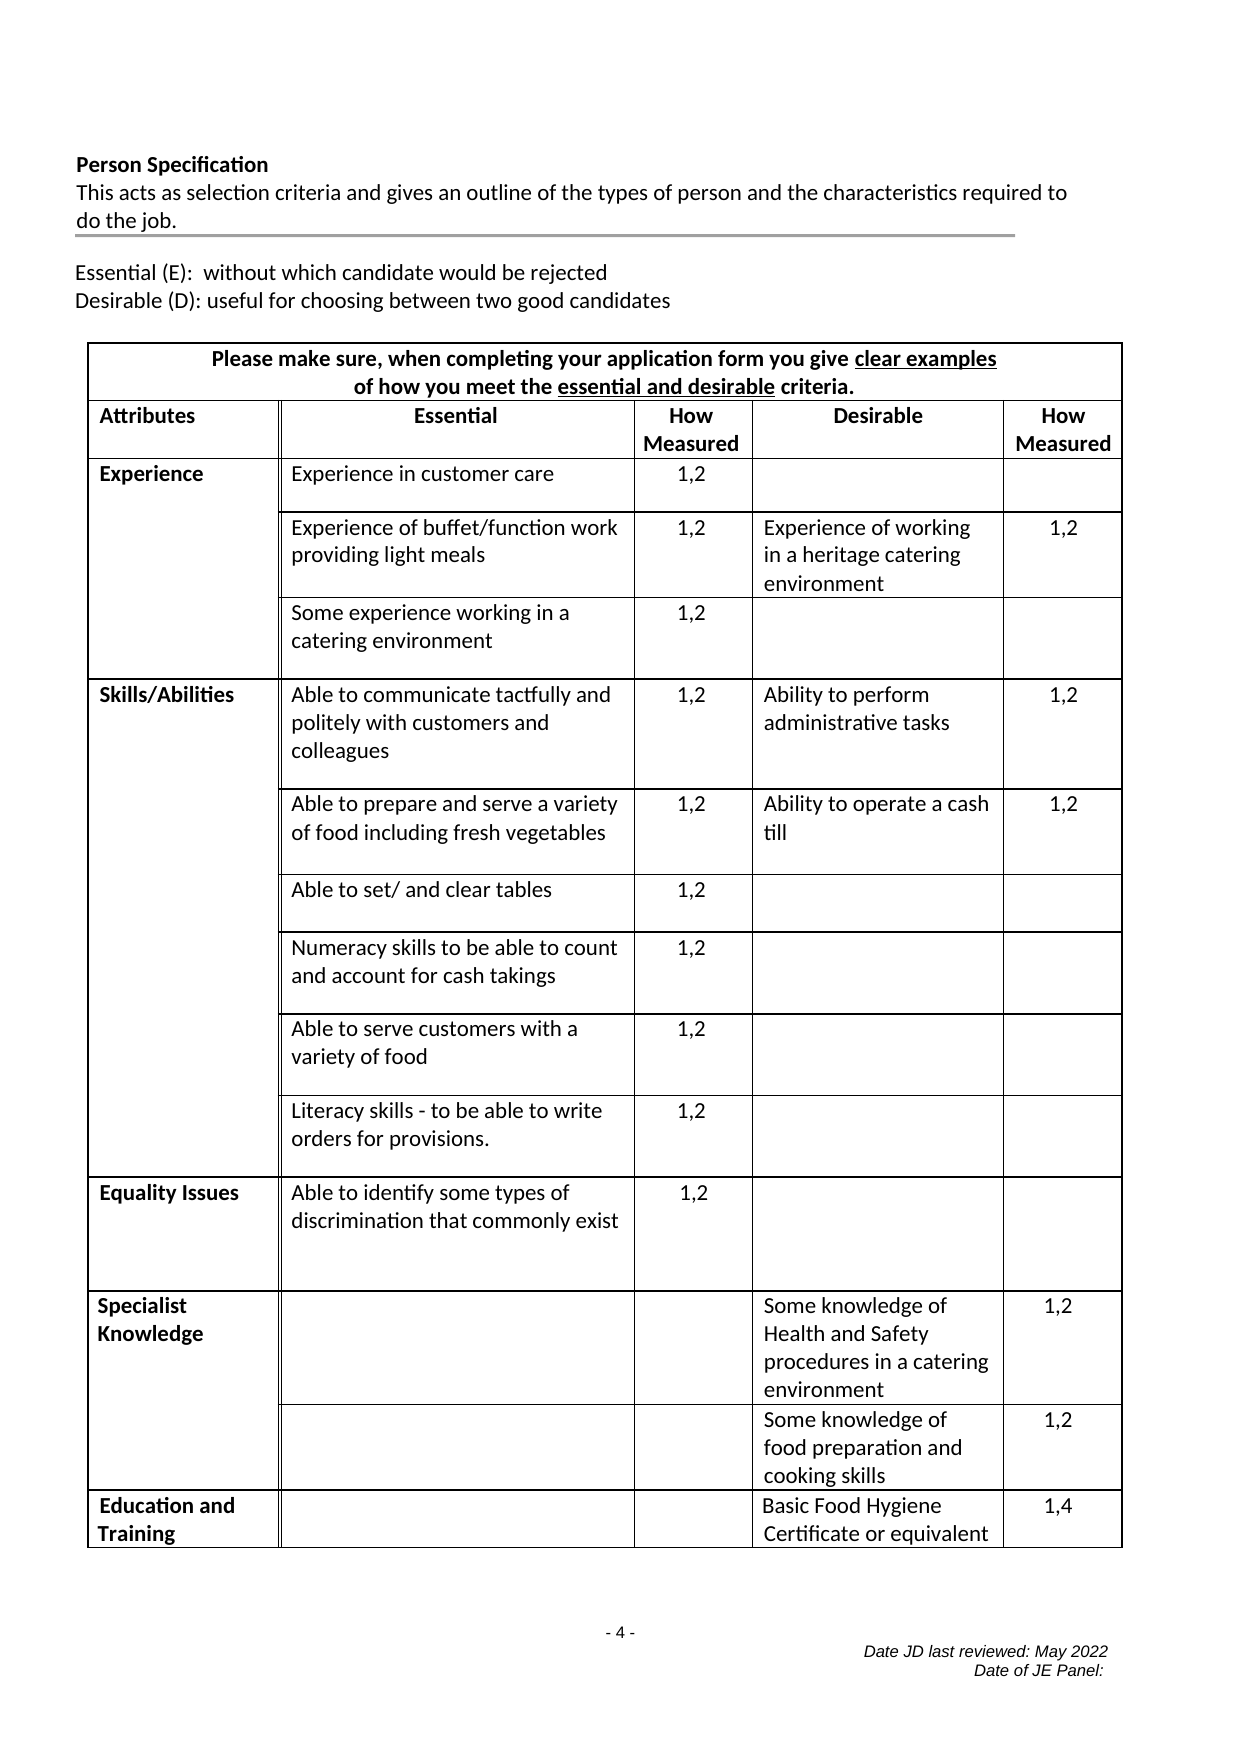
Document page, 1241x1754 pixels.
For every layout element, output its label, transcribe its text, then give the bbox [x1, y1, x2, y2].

table_cell Able to communicate tactfully and politely with customers and colleagues [282, 680, 634, 788]
table_cell Some experience working in a catering environment [282, 598, 634, 678]
table_cell Skills/Abilities [89, 680, 278, 1176]
table_cell [1004, 1178, 1121, 1290]
table_cell [1004, 598, 1121, 678]
table_cell [753, 598, 1003, 678]
table_cell Ability to perform administrative tasks [753, 680, 1003, 788]
table_cell Experience of buffet/function work providing light meals [282, 513, 634, 597]
table_cell 1,2 [635, 1096, 752, 1176]
table_cell Able to set/ and clear tables [282, 875, 634, 931]
table_cell [753, 1178, 1003, 1290]
table_cell [753, 875, 1003, 931]
table_cell Some knowledge of food preparation and cooking skills [753, 1405, 1003, 1489]
table_cell Able to prepare and serve a variety of food including fresh vegetables [282, 790, 634, 874]
table_cell 1,2 [635, 1178, 752, 1290]
table_cell Able to serve customers with a variety of food [282, 1015, 634, 1094]
table_cell Basic Food Hygiene Certificate or equivalent [753, 1491, 1003, 1547]
table_cell [635, 1491, 752, 1547]
table_cell Experience [89, 459, 278, 678]
table_cell Numeracy skills to be able to count and account for cash takings [282, 933, 634, 1013]
table_cell 1,2 [635, 1015, 752, 1094]
table_cell Essential [282, 401, 634, 457]
table_cell Ability to operate a cash till [753, 790, 1003, 874]
table_cell How Measured [635, 401, 752, 457]
table_cell Some knowledge of Health and Safety procedures in a catering environment [753, 1292, 1003, 1403]
table_cell Experience of working in a heritage catering environment [753, 513, 1003, 597]
table_cell [282, 1405, 634, 1489]
table_cell Able to identify some types of discrimination that commonly exist [282, 1178, 634, 1290]
table_cell [1004, 1015, 1121, 1094]
table_cell 1,2 [1004, 513, 1121, 597]
table_cell 1,4 [1004, 1491, 1121, 1547]
table_cell Literacy skills - to be able to write orders for provisions. [282, 1096, 634, 1176]
table_cell [1004, 459, 1121, 511]
table_cell Experience in customer care [282, 459, 634, 511]
table_cell 1,2 [1004, 680, 1121, 788]
table_cell [635, 1405, 752, 1489]
table_cell 1,2 [635, 513, 752, 597]
table_cell [282, 1491, 634, 1547]
table_cell [1004, 1096, 1121, 1176]
table_cell 1,2 [635, 933, 752, 1013]
table_cell How Measured [1004, 401, 1121, 457]
table_cell 1,2 [635, 875, 752, 931]
table_cell 1,2 [1004, 790, 1121, 874]
text Person Specification [76, 150, 1229, 178]
text This acts as selection criteria and gives an outline of the types of person and the characteristics required to do the job. [76, 178, 1095, 234]
table_cell [753, 1015, 1003, 1094]
table_cell Education and Training [89, 1491, 278, 1547]
table_header Please make sure, when completing your application form you give clear examples of how you meet the essential and desirable criteria. [89, 344, 1121, 400]
table_cell [753, 1096, 1003, 1176]
text Essential (E): without which candidate would be rejected [75, 258, 1090, 286]
table_cell Attributes [89, 401, 278, 457]
table_cell 1,2 [1004, 1292, 1121, 1403]
text Desirable (D): useful for choosing between two good candidates [75, 286, 1090, 314]
table_cell 1,2 [1004, 1405, 1121, 1489]
table_cell 1,2 [635, 598, 752, 678]
table_cell Desirable [753, 401, 1003, 457]
table_cell 1,2 [635, 459, 752, 511]
table_cell 1,2 [635, 790, 752, 874]
table_cell [1004, 933, 1121, 1013]
table_cell [1004, 875, 1121, 931]
table_cell [635, 1292, 752, 1403]
table_cell 1,2 [635, 680, 752, 788]
table_cell [282, 1292, 634, 1403]
table_cell Specialist Knowledge [89, 1292, 278, 1489]
table_cell [753, 459, 1003, 511]
table_cell Equality Issues [89, 1178, 278, 1290]
table_cell [753, 933, 1003, 1013]
